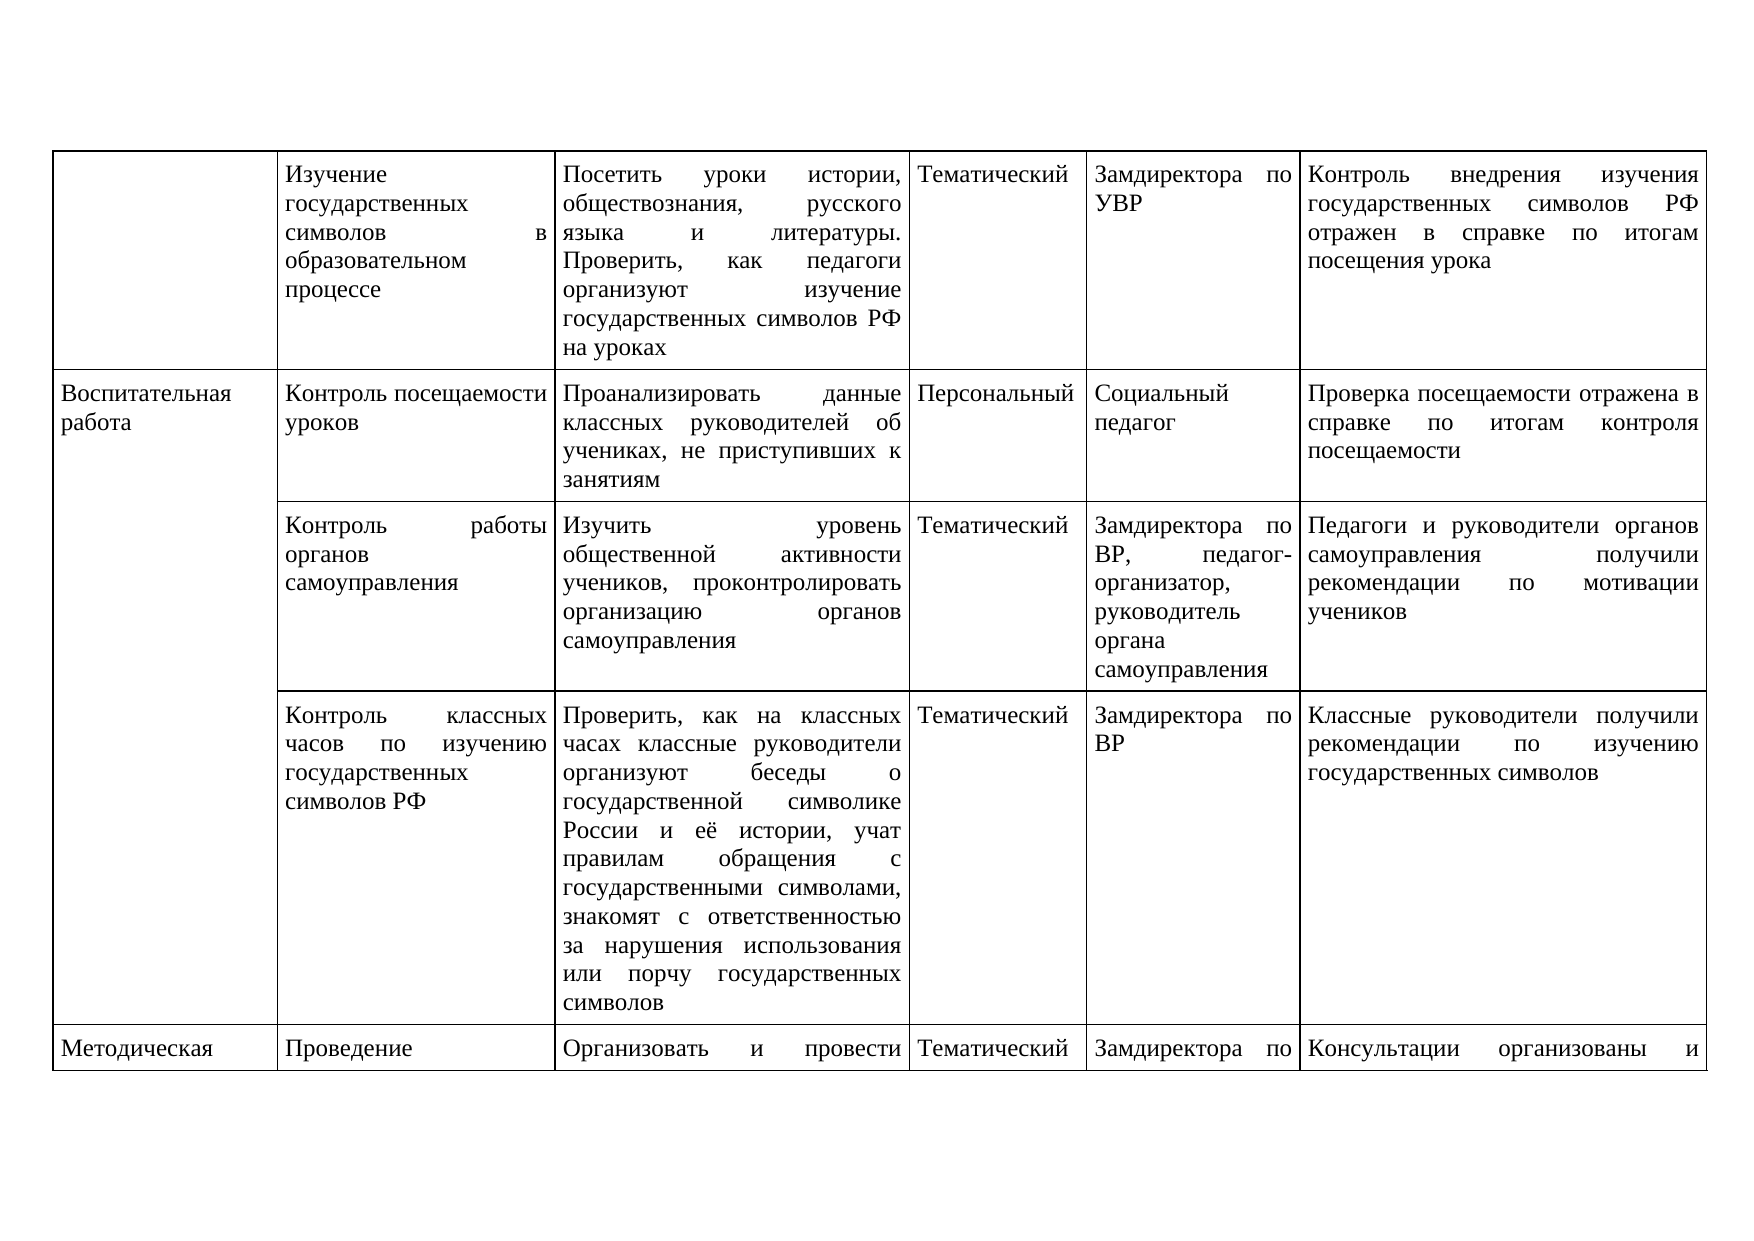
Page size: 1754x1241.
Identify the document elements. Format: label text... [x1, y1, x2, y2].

table_cell Персональный [910, 370, 1086, 501]
table_cell Замдиректора по ВР [1087, 692, 1299, 1024]
table_cell Изучение государственных символов в образовательном процессе [278, 152, 554, 368]
table_cell Классные руководители получили рекомендации по изучению государственных символов [1301, 692, 1706, 1024]
table_cell Посетить уроки истории, обществознания, русского языка и литературы. Проверить, как педагоги организуют изучение государственных символов РФ на уроках [556, 152, 909, 368]
table_cell Проверка посещаемости отражена в справке по итогам контроля посещаемости [1301, 370, 1706, 501]
table_cell Тематический [910, 1025, 1086, 1070]
table_cell Проверить, как на классных часах классные руководители организуют беседы о государственной символике России и её истории, учат правилам обращения с государственными символами, знакомят с ответственностью за нарушения использования или порчу государственных символов [556, 692, 909, 1024]
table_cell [1301, 1025, 1706, 1070]
table_cell Воспитательная работа [54, 370, 277, 1024]
table_cell Изучить уровень общественной активности учеников, проконтролировать организацию органов самоуправления [556, 502, 909, 690]
table_cell Контроль посещаемости уроков [278, 370, 554, 501]
table_cell Замдиректора по УВР [1087, 152, 1299, 368]
table_cell Тематический [910, 152, 1086, 368]
table_cell Педагоги и руководители органов самоуправления получили рекомендации по мотивации учеников [1301, 502, 1706, 690]
table_cell Замдиректора по ВР, педагог-организатор, руководитель органа самоуправления [1087, 502, 1299, 690]
table_cell Тематический [910, 502, 1086, 690]
table_cell Социальный педагог [1087, 370, 1299, 501]
table_cell Контроль внедрения изучения государственных символов РФ отражен в справке по итогам посещения урока [1301, 152, 1706, 368]
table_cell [1087, 1025, 1299, 1070]
table_cell Контроль классных часов по изучению государственных символов РФ [278, 692, 554, 1024]
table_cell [556, 1025, 909, 1070]
table_cell Методическая работа [54, 1025, 277, 1070]
table_cell Тематический [910, 692, 1086, 1024]
table_cell Контроль работы органов самоуправления [278, 502, 554, 690]
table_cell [278, 1025, 554, 1070]
table_cell Проанализировать данные классных руководителей об учениках, не приступивших к занятиям [556, 370, 909, 501]
